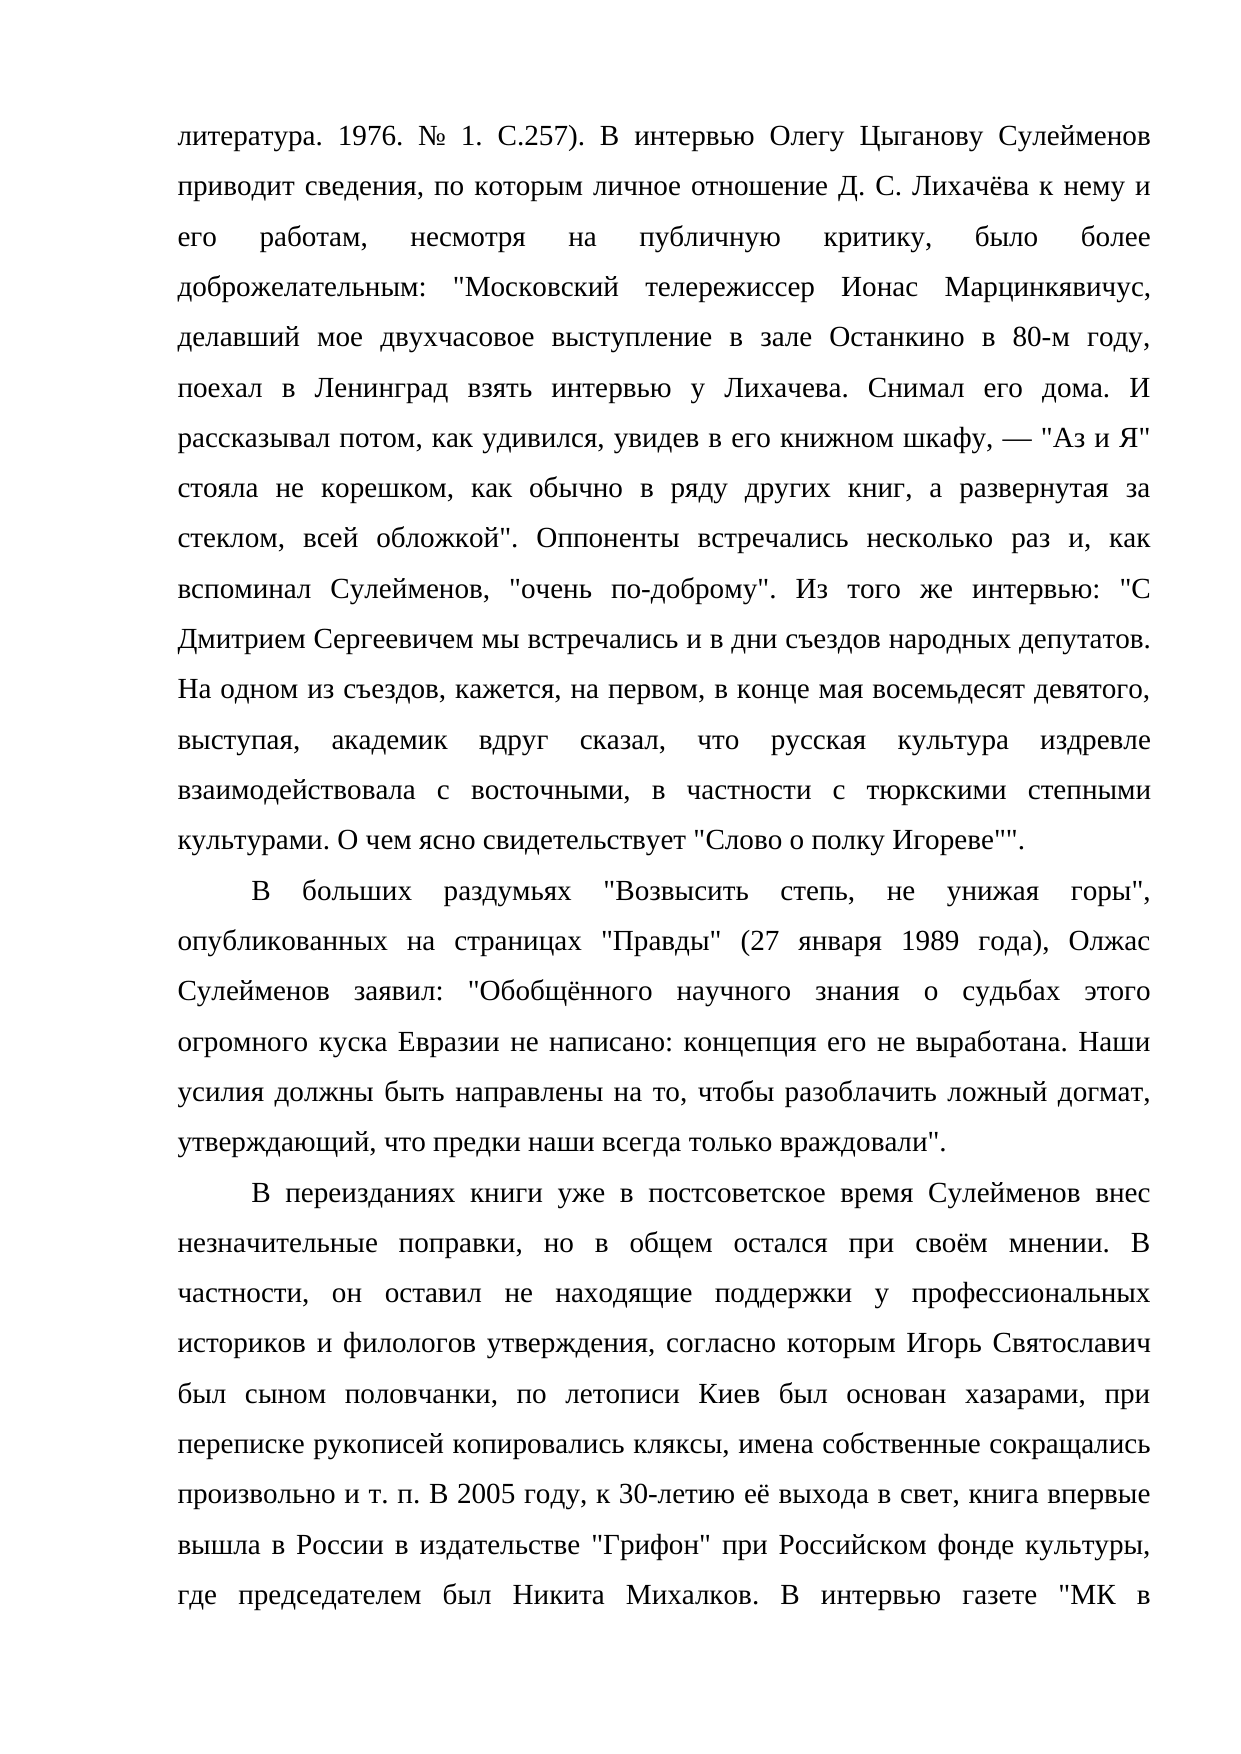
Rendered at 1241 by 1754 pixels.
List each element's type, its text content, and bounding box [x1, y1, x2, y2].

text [177, 118, 1152, 856]
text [177, 1175, 1152, 1611]
text В больших раздумьях "Возвысить степь, не унижая горы", опубликованных на страницах "Правды" (27 января 1989 года), Олжас Сулейменов заявил: "Обобщённого научного знания о судьбах этого огромного куска Евразии не написано: концепция его не выработана. Наши усилия должны быть направлены на то, чтобы разоблачить ложный догмат, утверждающий, что предки наши всегда только враждовали". [177, 873, 1152, 1158]
